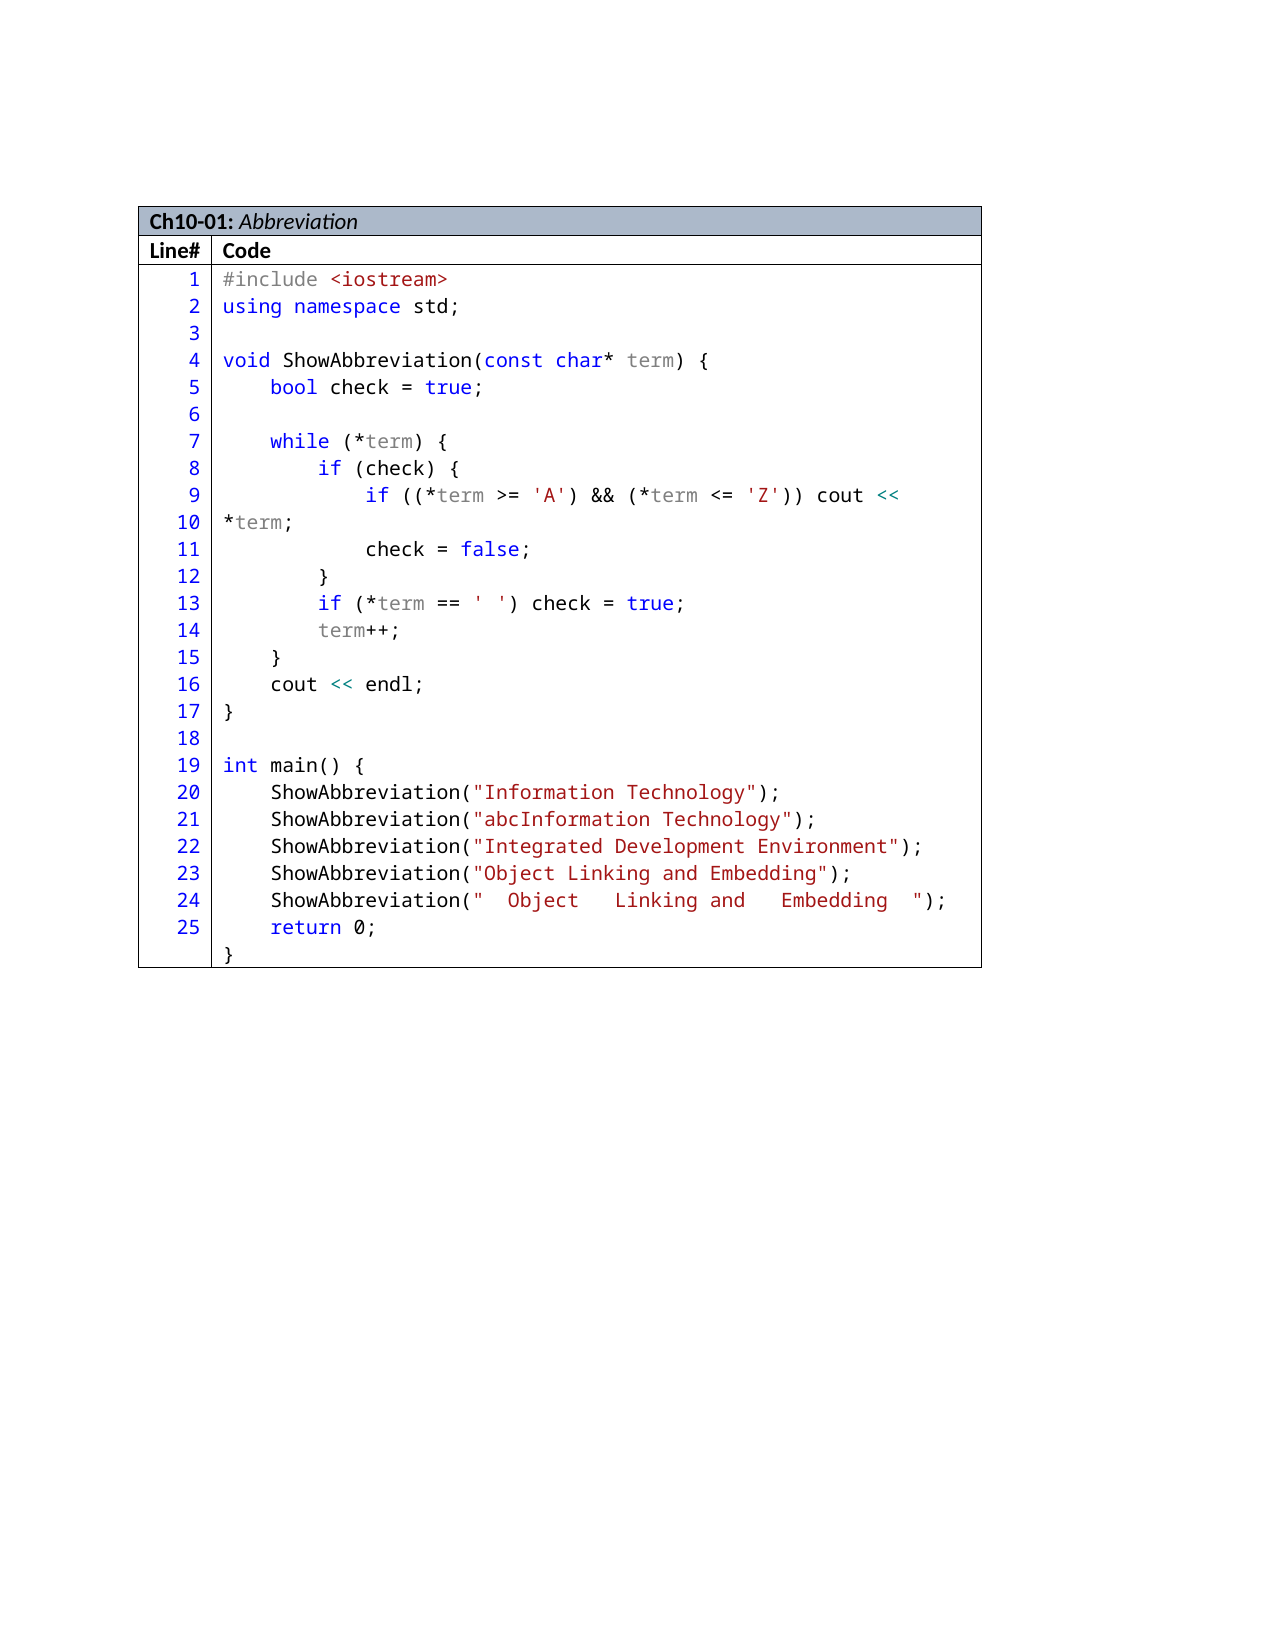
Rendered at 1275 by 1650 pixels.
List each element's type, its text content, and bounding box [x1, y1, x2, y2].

table_cell 1 2 3 4 5 6 7 8 9 10 11 12 13 14 15 16 17 18 19 20 21 22 23 24 25 [139, 265, 211, 967]
table_cell Code [212, 236, 981, 264]
table_header Ch10-01: Abbreviation [139, 207, 981, 235]
table_cell Line# [139, 236, 211, 264]
table_cell #include <iostream> using namespace std; void ShowAbbreviation(const char* term) { bool check = true; while (*term) { if (check) { if ((*term >= 'A') && (*term <= 'Z')) cout << *term; check = false; } if (*term == ' ') check = true; term++; } cout << endl; } int main() { ShowAbbreviation("Information Technology"); ShowAbbreviation("abcInformation Technology"); ShowAbbreviation("Integrated Development Environment"); ShowAbbreviation("Object Linking and Embedding"); ShowAbbreviation(" Object Linking and Embedding "); return 0; } [212, 265, 981, 967]
